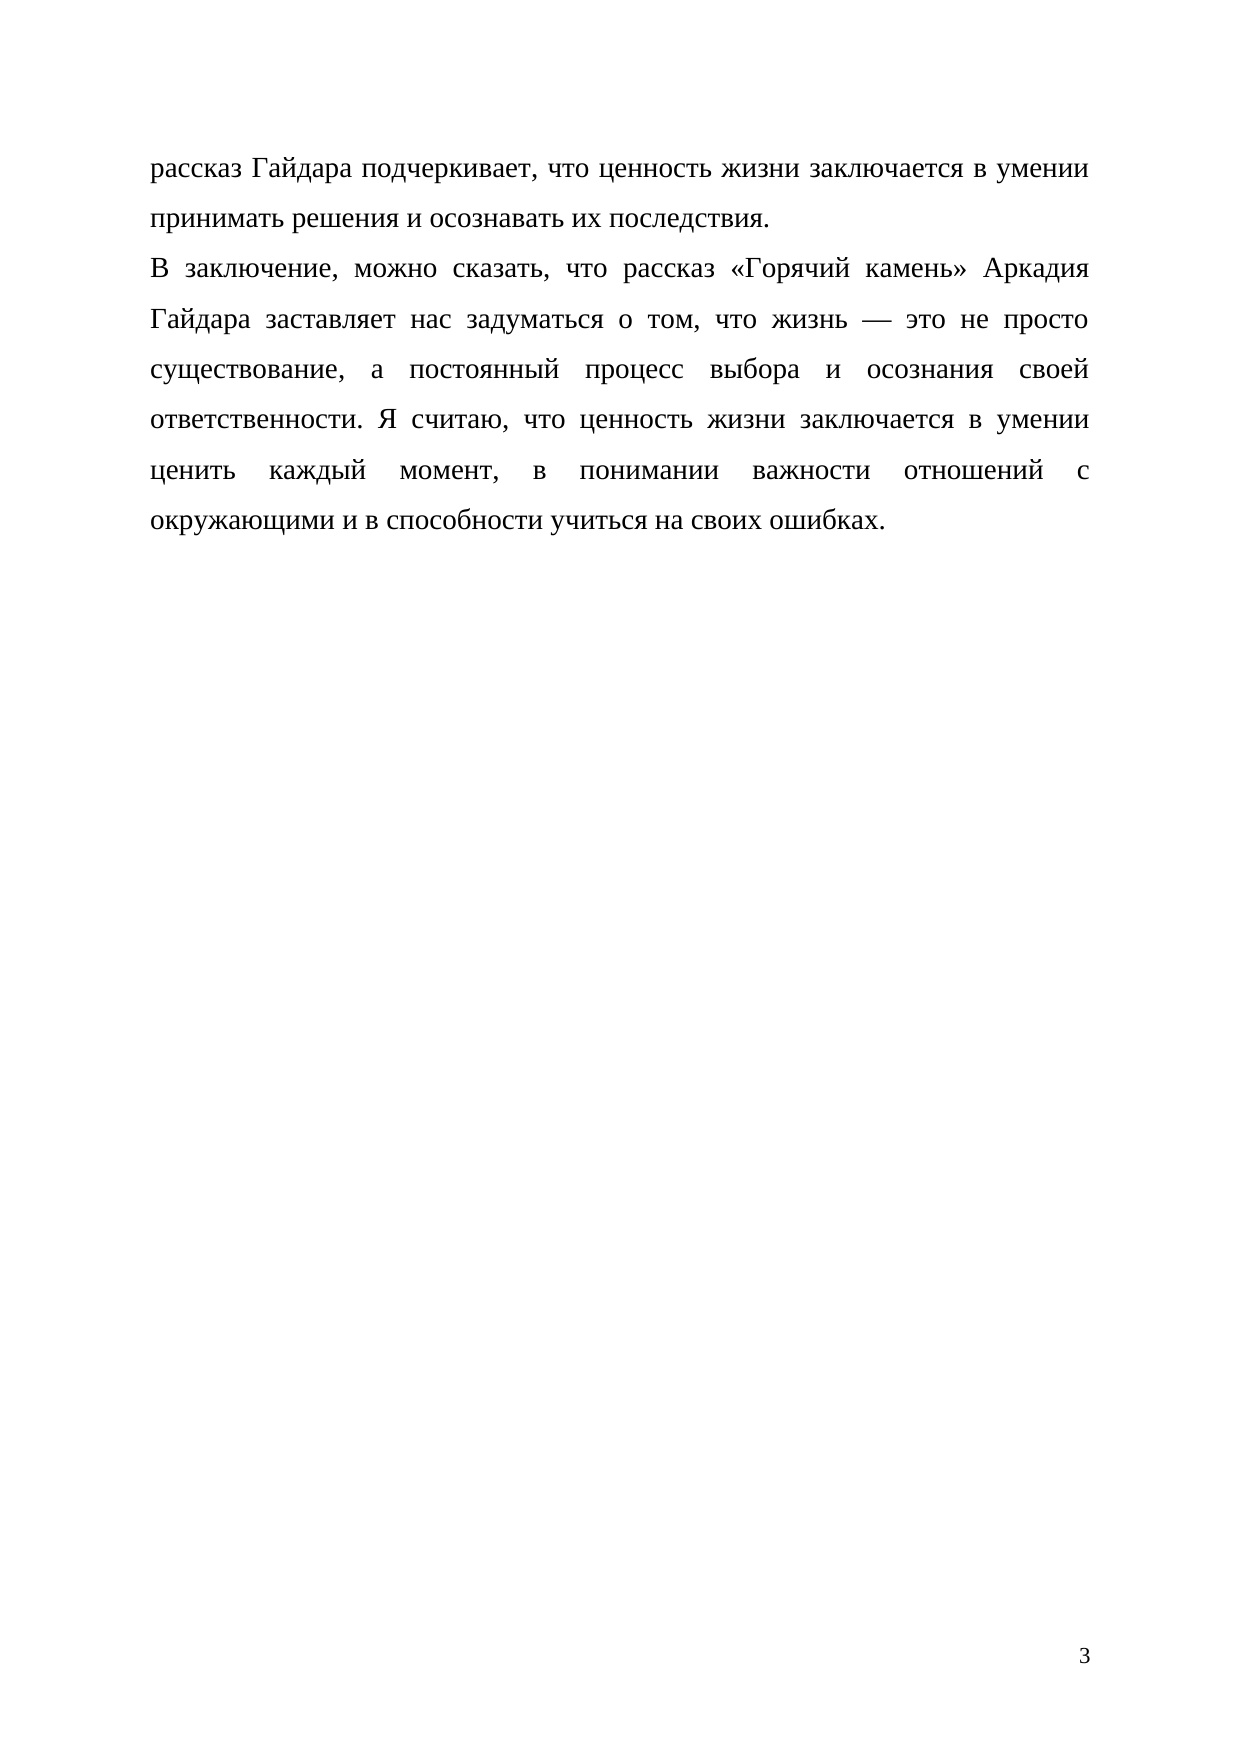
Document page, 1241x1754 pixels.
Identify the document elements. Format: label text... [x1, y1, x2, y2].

text В заключение, можно сказать, что рассказ «Горячий камень» Аркадия Гайдара заставляет нас задуматься о том, что жизнь — это не просто существование, а постоянный процесс выбора и осознания своей ответственности. Я считаю, что ценность жизни заключается в умении ценить каждый момент, в понимании важности отношений с окружающими и в способности учиться на своих ошибках. [150, 251, 1090, 536]
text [150, 150, 1090, 234]
